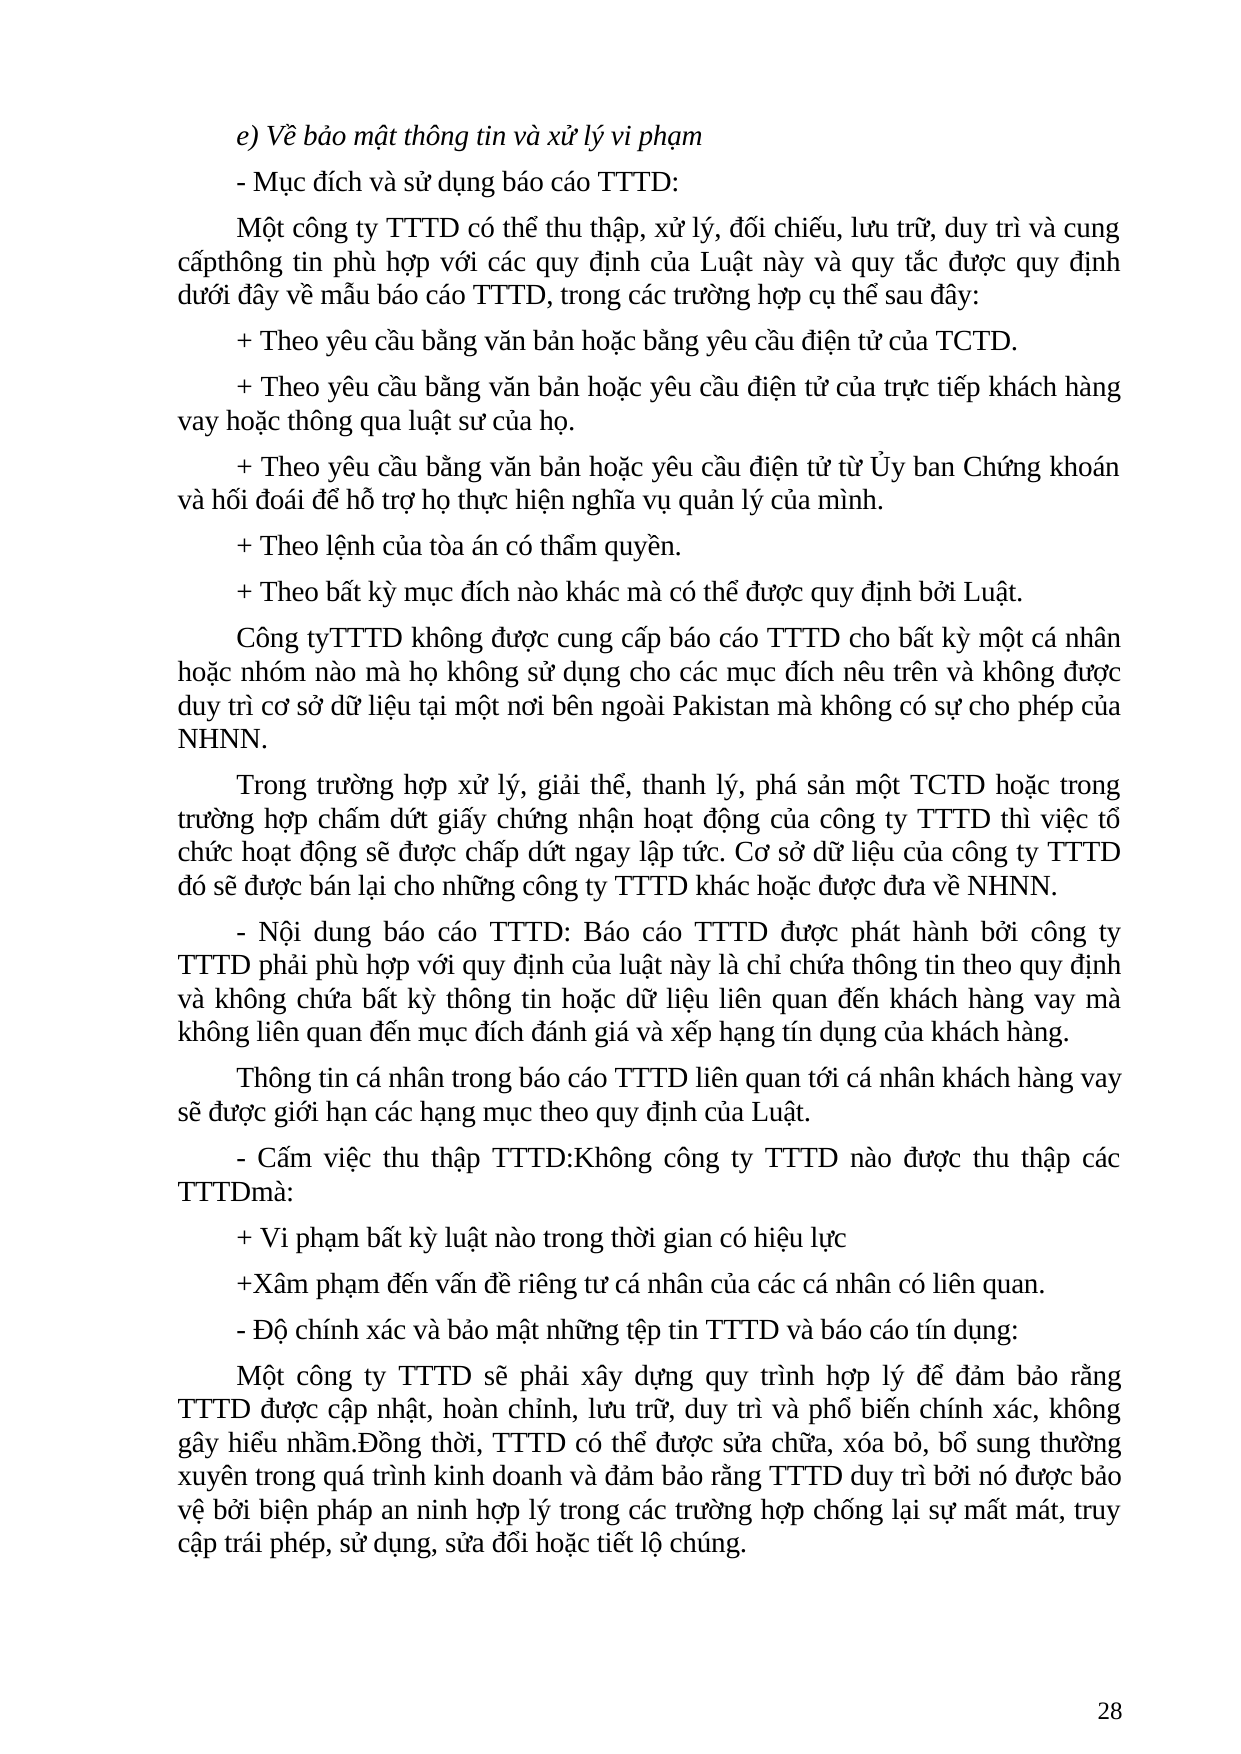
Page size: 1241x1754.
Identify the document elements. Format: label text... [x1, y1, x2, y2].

text Thông tin cá nhân trong báo cáo TTTD liên quan tới cá nhân khách hàng vay sẽ được giới hạn các hạng mục theo quy định của Luật. [177, 1061, 1122, 1128]
text - Mục đích và sử dụng báo cáo TTTD: [177, 164, 1122, 198]
subtitle e) Về bảo mật thông tin và xử lý vi phạm [177, 118, 1122, 152]
text + Vi phạm bất kỳ luật nào trong thời gian có hiệu lực [177, 1220, 1122, 1253]
text - Nội dung báo cáo TTTD: Báo cáo TTTD được phát hành bởi công ty TTTD phải phù hợp với quy định của luật này là chỉ chứa thông tin theo quy định và không chứa bất kỳ thông tin hoặc dữ liệu liên quan đến khách hàng vay mà không liên quan đến mục đích đánh giá và xếp hạng tín dụng của khách hàng. [177, 914, 1122, 1048]
text Một công ty TTTD có thể thu thập, xử lý, đối chiếu, lưu trữ, duy trì và cung cấpthông tin phù hợp với các quy định của Luật này và quy tắc được quy định dưới đây về mẫu báo cáo TTTD, trong các trường hợp cụ thể sau đây: [177, 210, 1122, 311]
text Công tyTTTD không được cung cấp báo cáo TTTD cho bất kỳ một cá nhân hoặc nhóm nào mà họ không sử dụng cho các mục đích nêu trên và không được duy trì cơ sở dữ liệu tại một nơi bên ngoài Pakistan mà không có sự cho phép của NHNN. [177, 621, 1122, 755]
text + Theo lệnh của tòa án có thẩm quyền. [177, 528, 1122, 562]
text + Theo yêu cầu bằng văn bản hoặc yêu cầu điện tử của trực tiếp khách hàng vay hoặc thông qua luật sư của họ. [177, 369, 1122, 436]
text Trong trường hợp xử lý, giải thể, thanh lý, phá sản một TCTD hoặc trong trường hợp chấm dứt giấy chứng nhận hoạt động của công ty TTTD thì việc tổ chức hoạt động sẽ được chấp dứt ngay lập tức. Cơ sở dữ liệu của công ty TTTD đó sẽ được bán lại cho những công ty TTTD khác hoặc được đưa về NHNN. [177, 767, 1122, 901]
text + Theo yêu cầu bằng văn bản hoặc bằng yêu cầu điện tử của TCTD. [177, 323, 1122, 357]
text +Xâm phạm đến vấn đề riêng tư cá nhân của các cá nhân có liên quan. [177, 1266, 1122, 1299]
text + Theo bất kỳ mục đích nào khác mà có thể được quy định bởi Luật. [177, 574, 1122, 608]
text Một công ty TTTD sẽ phải xây dựng quy trình hợp lý để đảm bảo rằng TTTD được cập nhật, hoàn chỉnh, lưu trữ, duy trì và phổ biến chính xác, không gây hiểu nhầm.Đồng thời, TTTD có thể được sửa chữa, xóa bỏ, bổ sung thường xuyên trong quá trình kinh doanh và đảm bảo rằng TTTD duy trì bởi nó được bảo vệ bởi biện pháp an ninh hợp lý trong các trường hợp chống lại sự mất mát, truy cập trái phép, sử dụng, sửa đổi hoặc tiết lộ chúng. [177, 1358, 1122, 1559]
text + Theo yêu cầu bằng văn bản hoặc yêu cầu điện tử từ Ủy ban Chứng khoán và hối đoái để hỗ trợ họ thực hiện nghĩa vụ quản lý của mình. [177, 449, 1122, 516]
text - Độ chính xác và bảo mật những tệp tin TTTD và báo cáo tín dụng: [177, 1312, 1122, 1345]
text - Cấm việc thu thập TTTD:Không công ty TTTD nào được thu thập các TTTDmà: [177, 1140, 1122, 1207]
